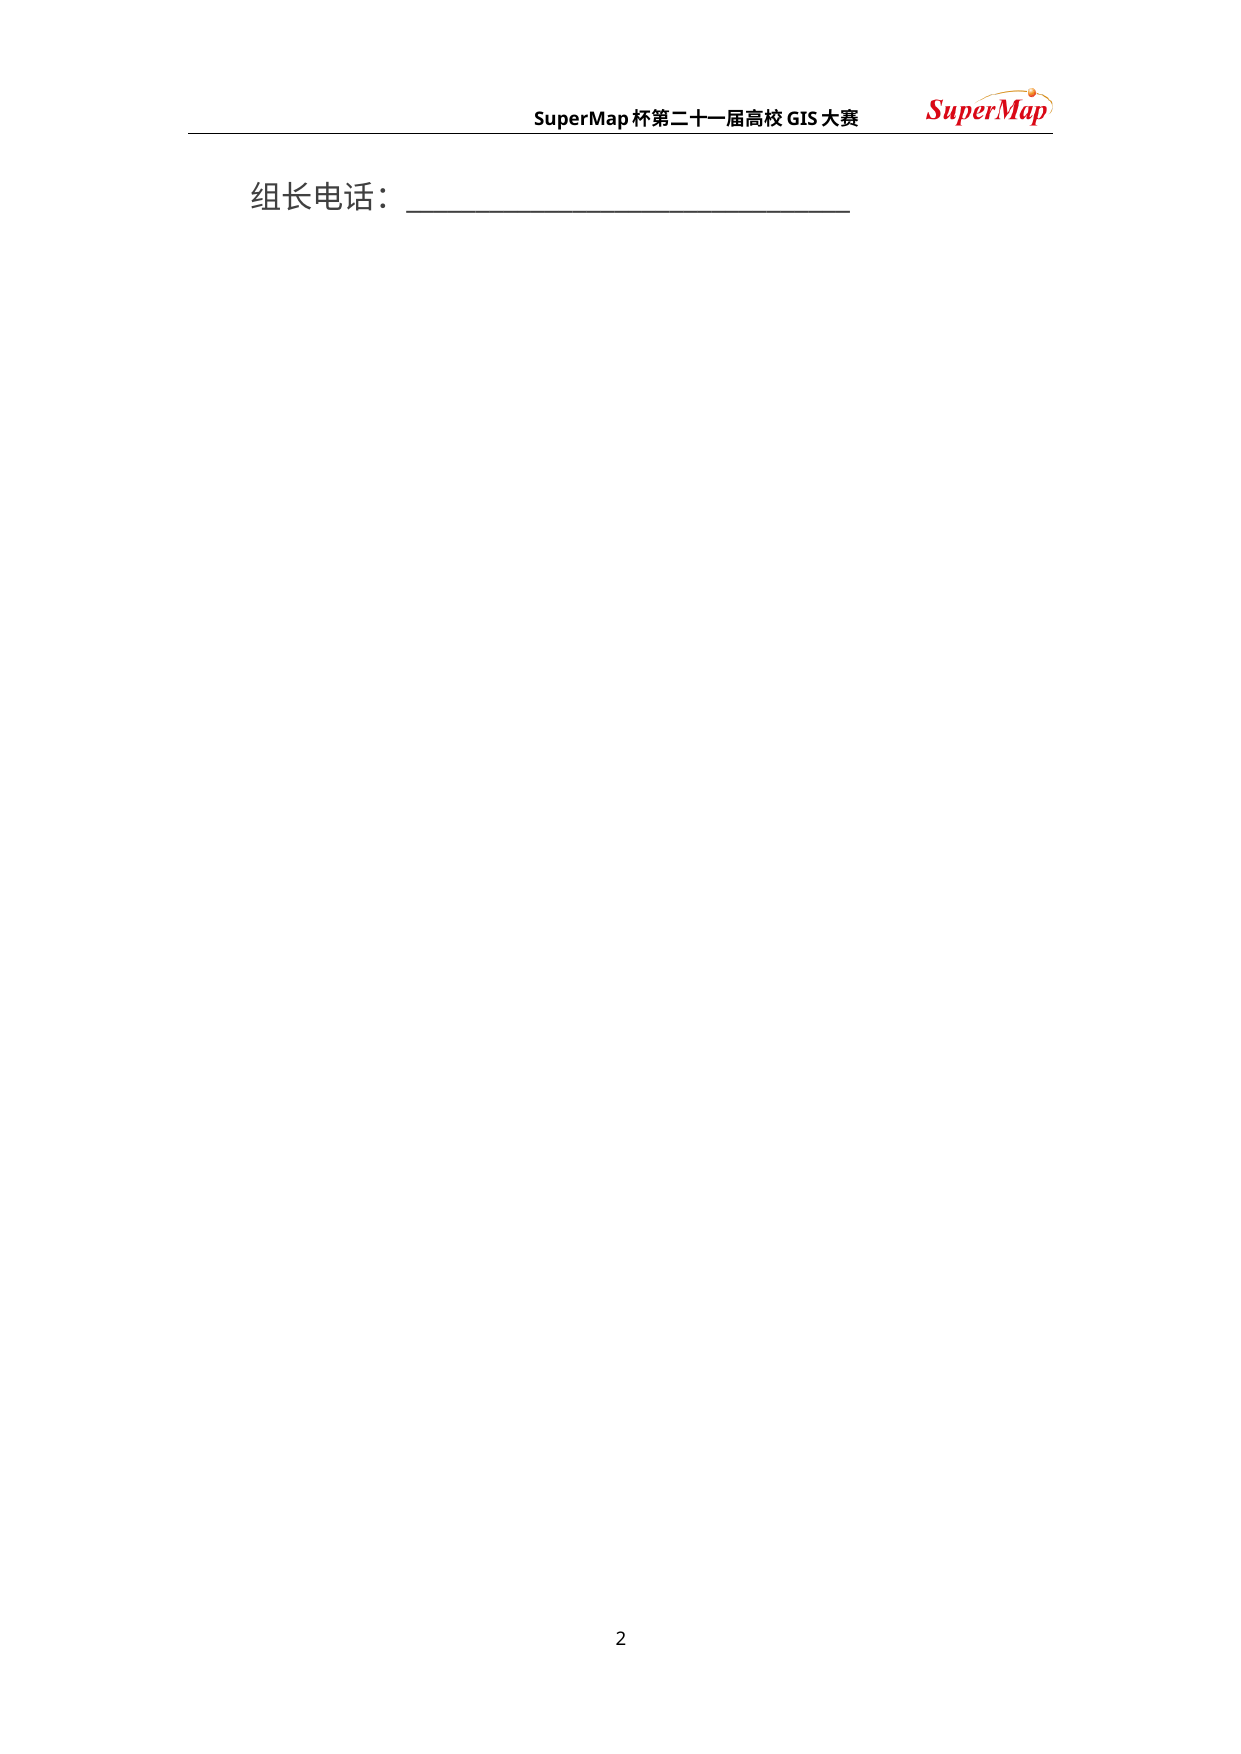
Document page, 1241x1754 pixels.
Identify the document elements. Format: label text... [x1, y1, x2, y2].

text 组长电话：________________________________ [187, 162, 1053, 227]
picture [926, 88, 1053, 126]
